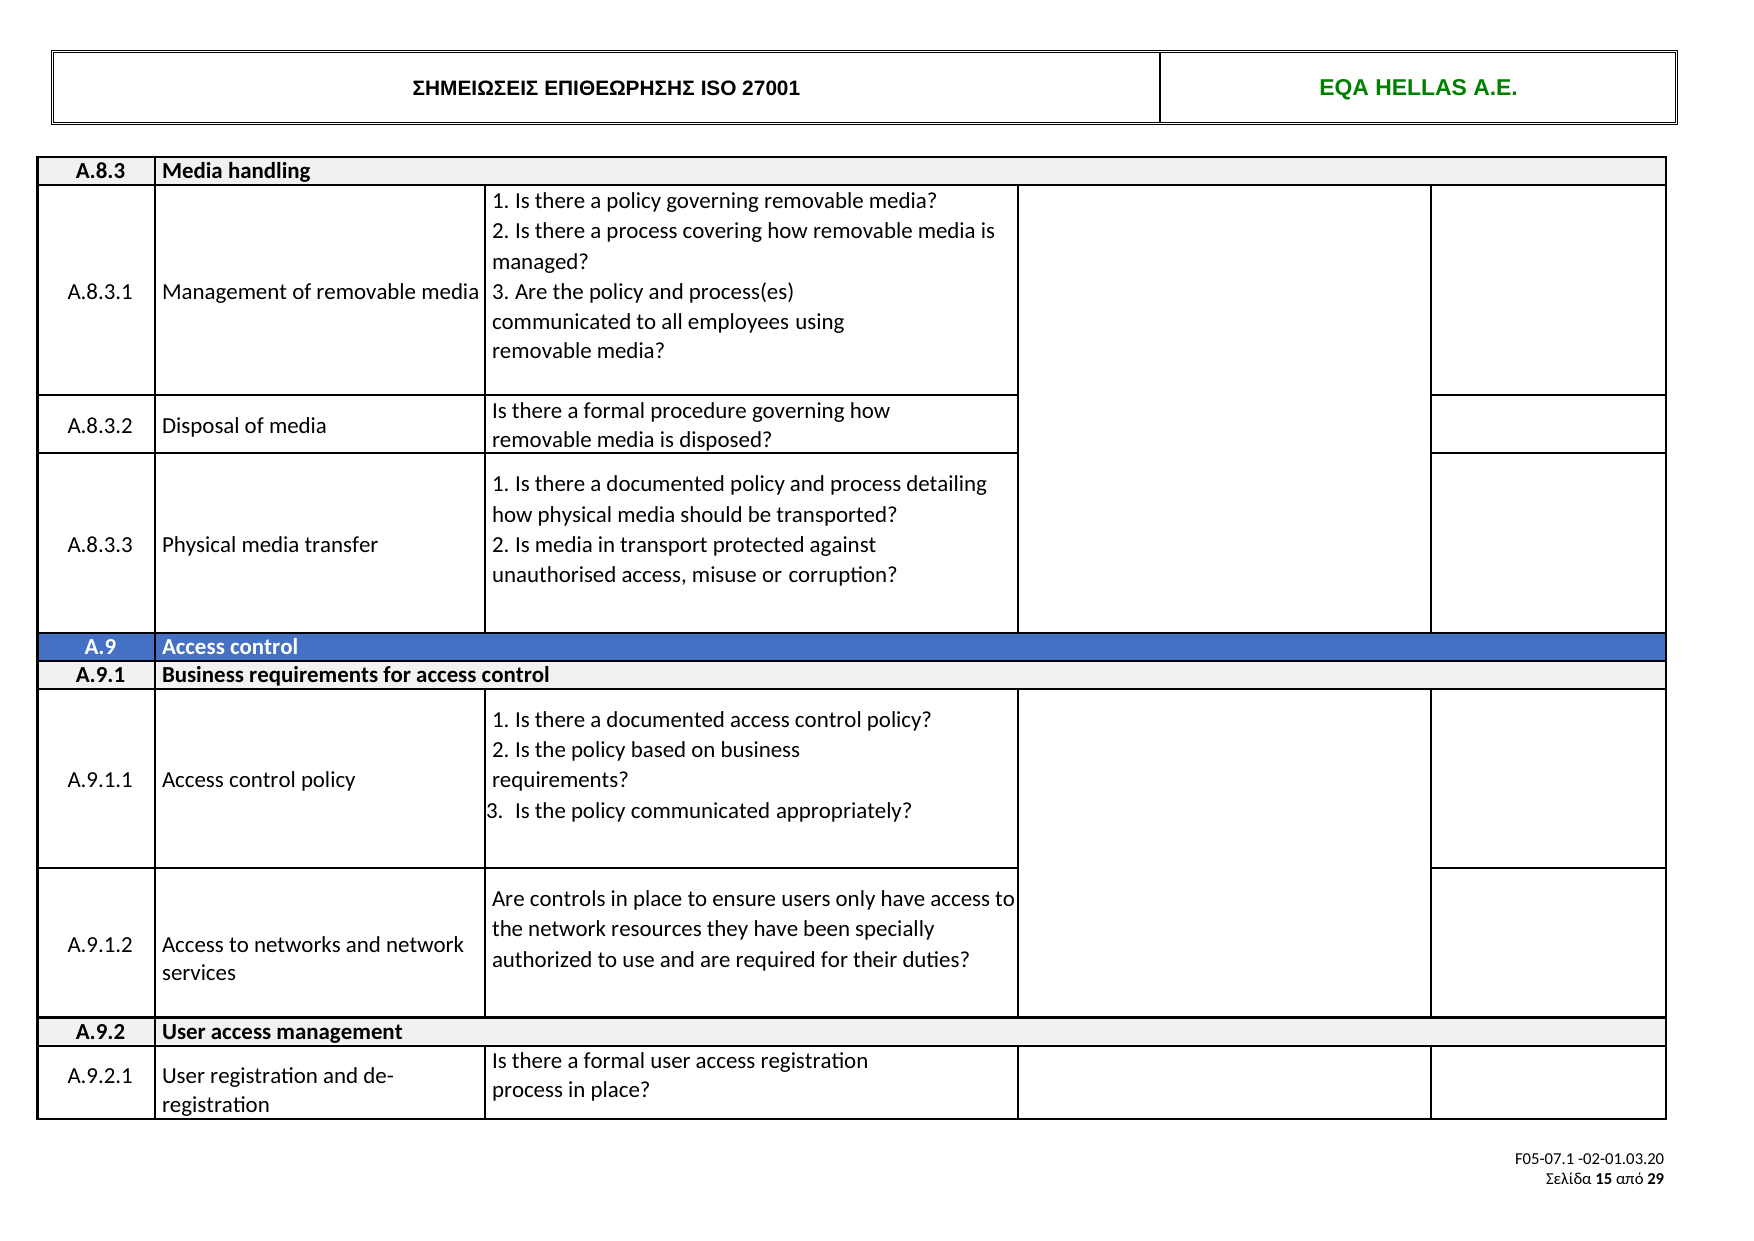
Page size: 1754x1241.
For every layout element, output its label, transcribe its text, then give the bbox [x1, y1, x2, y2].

table_cell Is there a documented policy and process detailing how physical media should be transported? Is media in transport protected against unauthorised access, misuse or corruption? [486, 454, 1017, 632]
table_cell Access control policy [156, 690, 484, 867]
table_cell A.8.3.1 [39, 186, 154, 394]
table_cell A.9.2.1 [39, 1047, 154, 1118]
table_cell Business requirements for access control [156, 662, 1665, 688]
table_cell A.8.3.2 [39, 396, 154, 452]
table_cell [1432, 396, 1665, 452]
table_cell [1019, 690, 1430, 1016]
table_cell Is there a policy governing removable media? Is there a process covering how removable media is managed? Are the policy and process(es) communicated to all employees using removable media? [486, 186, 1017, 394]
table_header A.8.3 [39, 158, 154, 184]
table_header Media handling [156, 158, 1665, 184]
table_cell Is there a formal procedure governing how removable media is disposed? [486, 396, 1017, 452]
table_cell Access control [156, 634, 1665, 660]
table_cell Management of removable media [156, 186, 484, 394]
table_cell Physical media transfer [156, 454, 484, 632]
table_cell A.9.2 [39, 1019, 154, 1044]
table_cell [1019, 186, 1430, 632]
table_cell [1432, 454, 1665, 632]
table_cell User registration and de-registration [156, 1047, 484, 1118]
table_cell [1432, 1047, 1665, 1118]
table_cell Disposal of media [156, 396, 484, 452]
table_cell [1432, 869, 1665, 1016]
table_cell Access to networks and network services [156, 869, 484, 1016]
table_cell Is there a documented access control policy? Is the policy based on business requirements? Is the policy communicated appropriately? [486, 690, 1017, 867]
table_cell A.9.1.2 [39, 869, 154, 1016]
table_cell [1432, 186, 1665, 394]
table_cell Is there a formal user access registration process in place? [486, 1047, 1017, 1118]
table_cell A.9.1 [39, 662, 154, 688]
table_cell Are controls in place to ensure users only have access to the network resources they have been specially authorized to use and are required for their duties? [486, 869, 1017, 1016]
table_cell A.8.3.3 [39, 454, 154, 632]
table_cell A.9 [39, 634, 154, 660]
table_cell A.9.1.1 [39, 690, 154, 867]
table_cell [1432, 690, 1665, 867]
table_cell User access management [156, 1019, 1665, 1044]
table_cell [1019, 1047, 1430, 1118]
